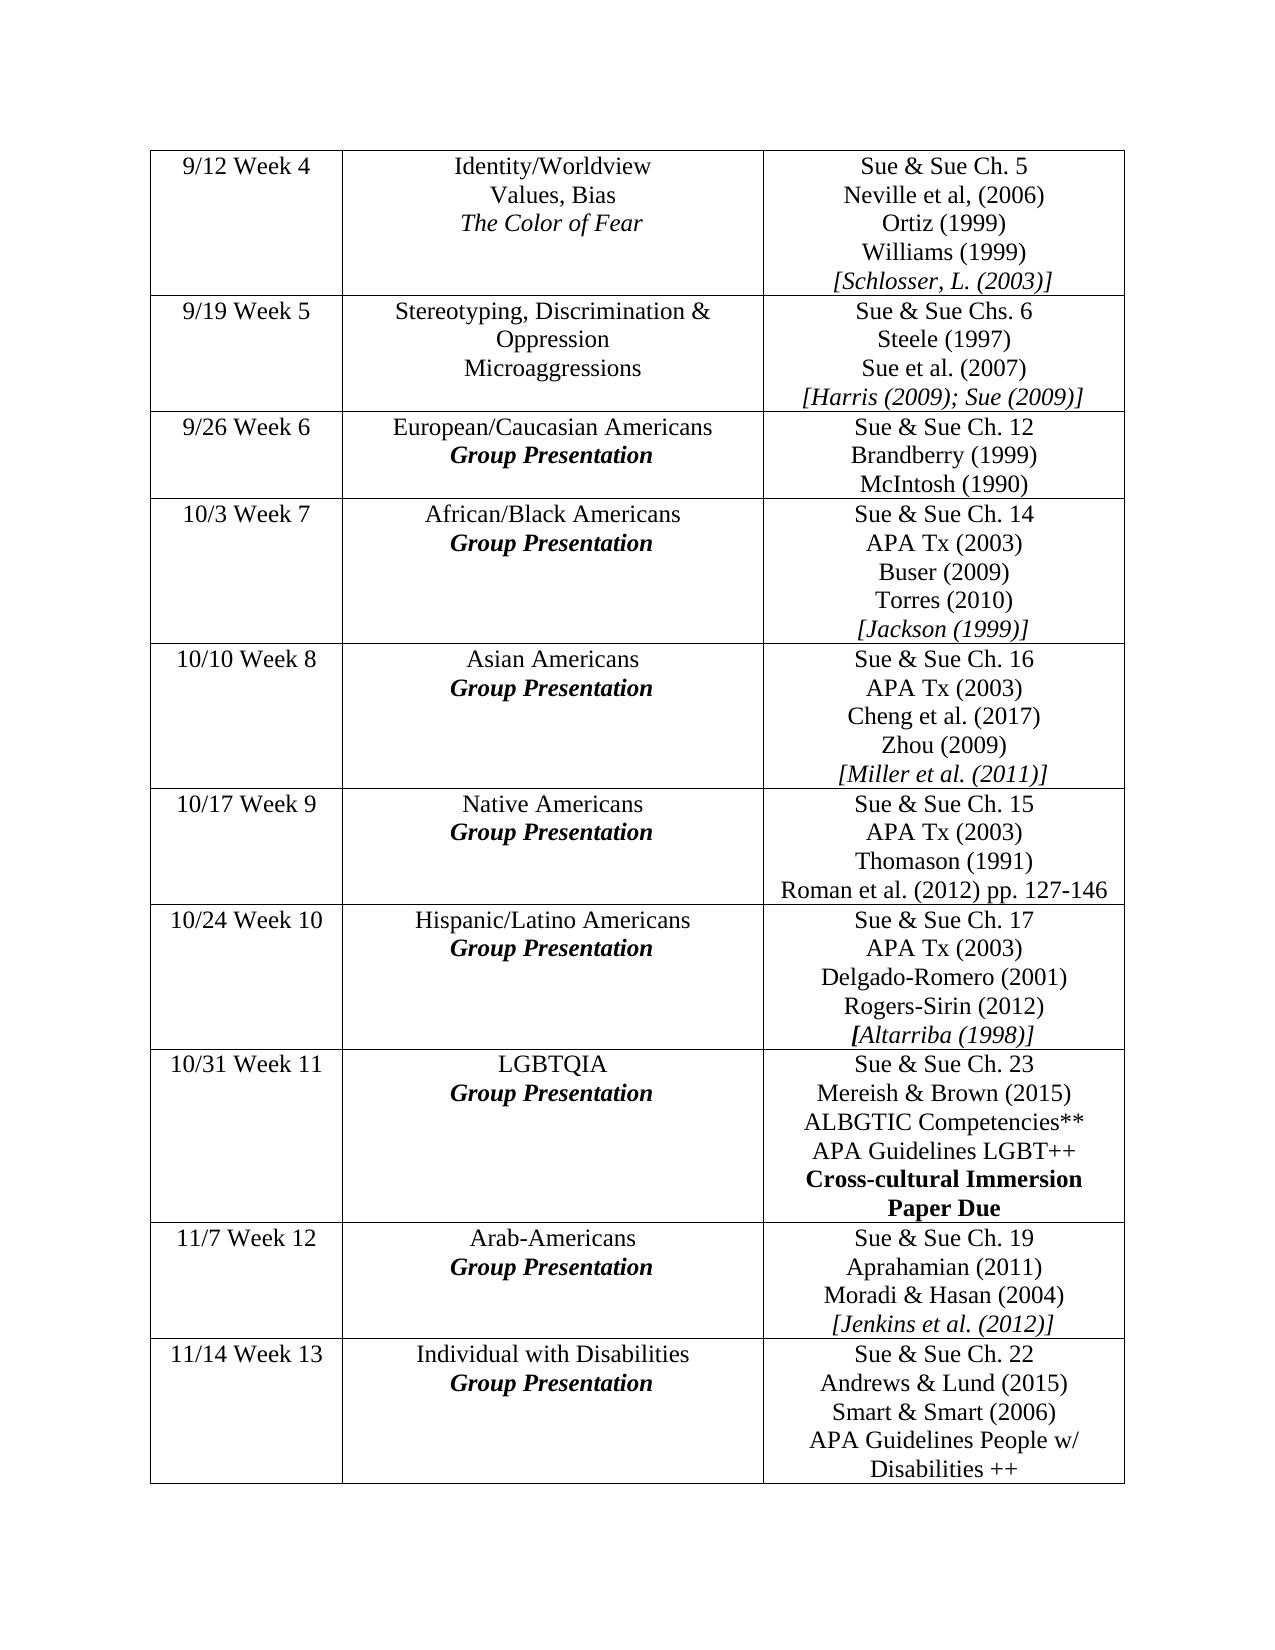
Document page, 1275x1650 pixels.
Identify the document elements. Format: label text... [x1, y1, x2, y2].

table_cell Hispanic/Latino Americans Group Presentation [343, 905, 763, 1048]
table_cell 10/3 Week 7 [151, 499, 342, 643]
table_cell 10/24 Week 10 [151, 905, 342, 1048]
table_cell Stereotyping, Discrimination & Oppression Microaggressions [343, 296, 763, 411]
table_cell Sue & Sue Ch. 19 Aprahamian (2011) Moradi & Hasan (2004) [Jenkins et al. (2012)] [764, 1223, 1124, 1338]
table_cell Sue & Sue Ch. 12 Brandberry (1999) McIntosh (1990) [764, 412, 1124, 498]
table_cell Sue & Sue Ch. 16 APA Tx (2003) Cheng et al. (2017) Zhou (2009) [Miller et al. (2011)] [764, 644, 1124, 788]
table_cell Sue & Sue Ch. 22 Andrews & Lund (2015) Smart & Smart (2006) APA Guidelines People w/ Disabilities ++ [764, 1339, 1124, 1483]
table_cell 11/14 Week 13 [151, 1339, 342, 1483]
table_cell Asian Americans Group Presentation [343, 644, 763, 788]
table_cell Sue & Sue Ch. 17 APA Tx (2003) Delgado-Romero (2001) Rogers-Sirin (2012) [Altarriba (1998)] [764, 905, 1124, 1048]
table_cell Sue & Sue Ch. 23 Mereish & Brown (2015) ALBGTIC Competencies** APA Guidelines LGBT++ Cross-cultural Immersion Paper Due [764, 1050, 1124, 1222]
table_cell 10/31 Week 11 [151, 1050, 342, 1222]
table_cell LGBTQIA Group Presentation [343, 1050, 763, 1222]
table_cell Arab-Americans Group Presentation [343, 1223, 763, 1338]
table_cell Sue & Sue Chs. 6 Steele (1997) Sue et al. (2007) [Harris (2009); Sue (2009)] [764, 296, 1124, 411]
table_cell Identity/Worldview Values, Bias The Color of Fear [343, 151, 763, 295]
table_cell Sue & Sue Ch. 5 Neville et al, (2006) Ortiz (1999) Williams (1999) [Schlosser, L. (2003)] [764, 151, 1124, 295]
table_cell African/Black Americans Group Presentation [343, 499, 763, 643]
table_cell Sue & Sue Ch. 14 APA Tx (2003) Buser (2009) Torres (2010) [Jackson (1999)] [764, 499, 1124, 643]
table_cell 9/26 Week 6 [151, 412, 342, 498]
table_cell 9/19 Week 5 [151, 296, 342, 411]
table_cell European/Caucasian Americans Group Presentation [343, 412, 763, 498]
table_cell 9/12 Week 4 [151, 151, 342, 295]
table_cell Sue & Sue Ch. 15 APA Tx (2003) Thomason (1991) Roman et al. (2012) pp. 127-146 [764, 789, 1124, 904]
table_cell 10/10 Week 8 [151, 644, 342, 788]
table_cell 11/7 Week 12 [151, 1223, 342, 1338]
table_cell Native Americans Group Presentation [343, 789, 763, 904]
table_cell Individual with Disabilities Group Presentation [343, 1339, 763, 1483]
table_cell 10/17 Week 9 [151, 789, 342, 904]
